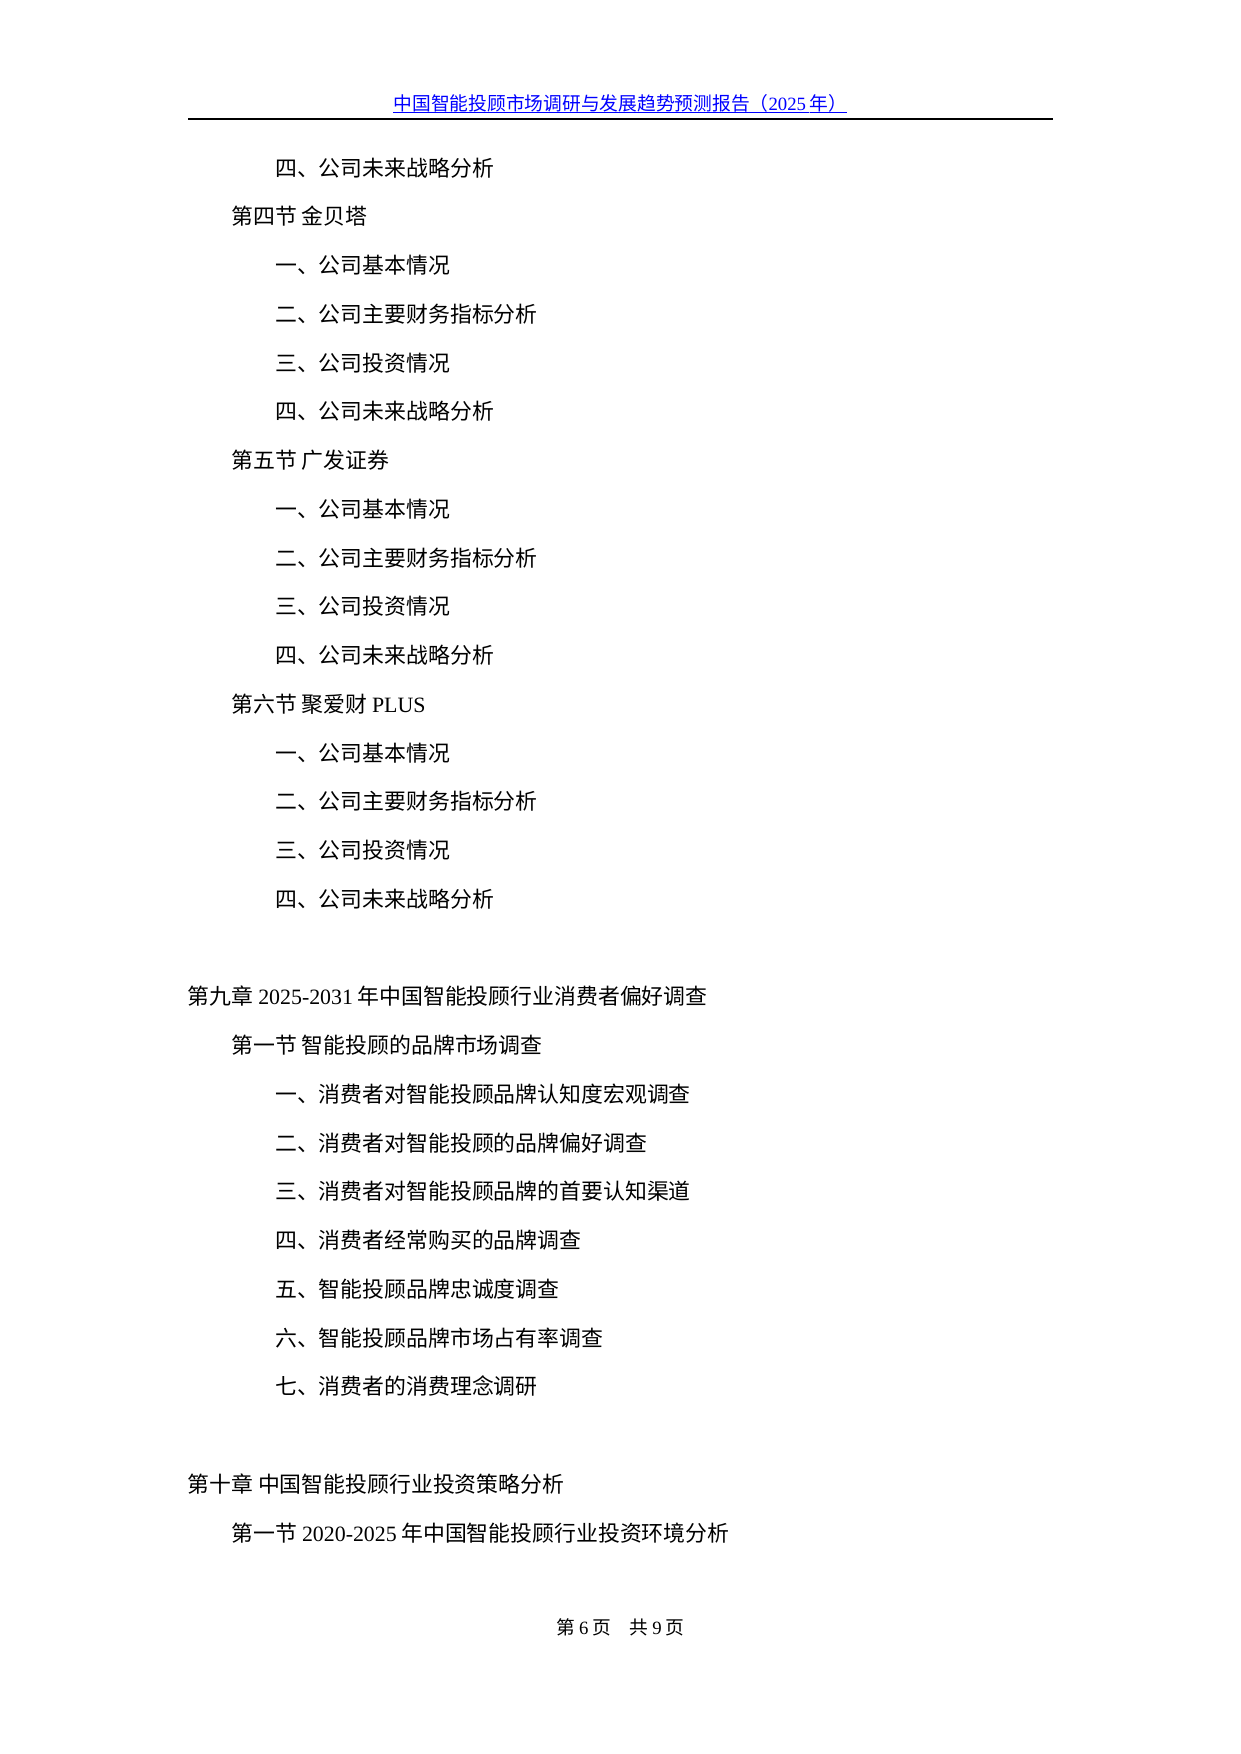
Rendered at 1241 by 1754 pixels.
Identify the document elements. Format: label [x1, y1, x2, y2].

text [187, 150, 1053, 1548]
